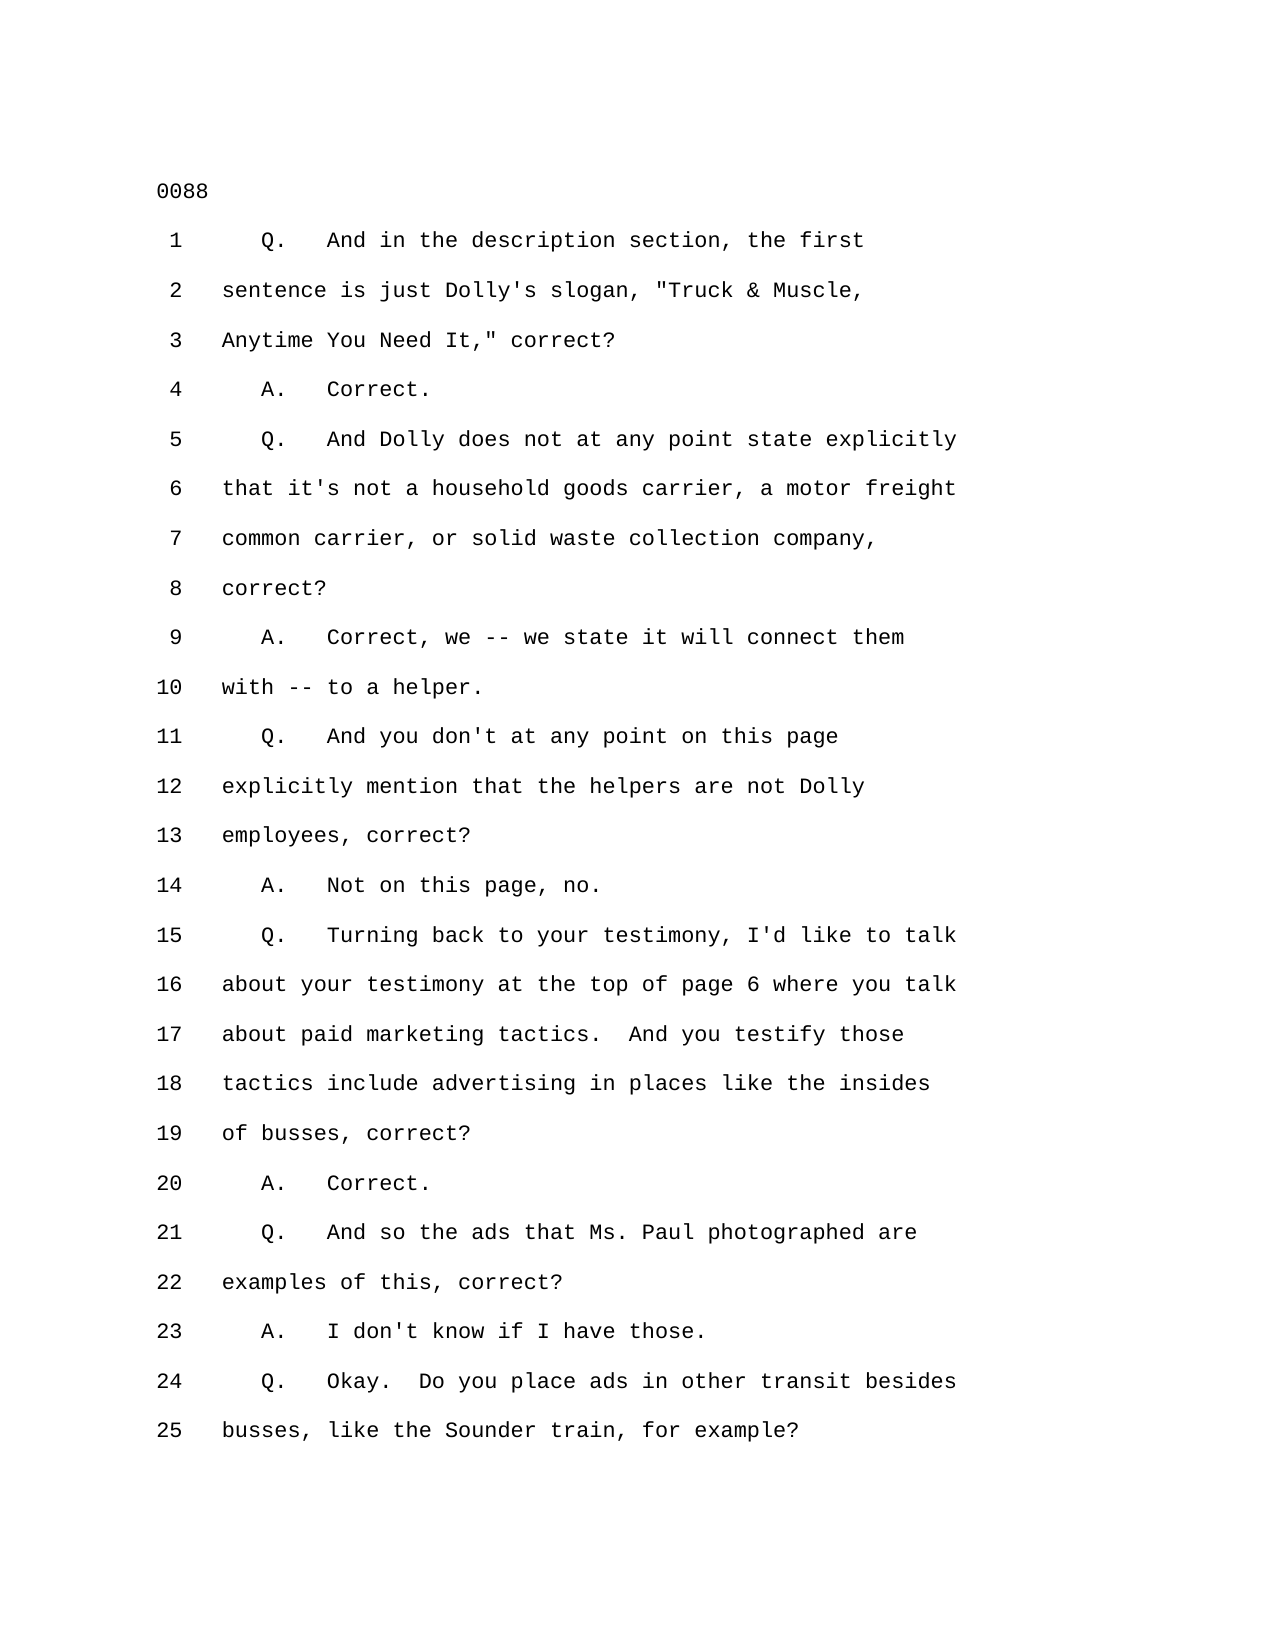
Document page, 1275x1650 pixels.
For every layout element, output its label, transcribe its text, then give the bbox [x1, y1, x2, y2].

text 1 Q. And in the description section, the first [156, 229, 1119, 254]
text 0088 [156, 180, 1119, 205]
text 2 sentence is just Dolly's slogan, "Truck & Muscle, [156, 279, 1119, 304]
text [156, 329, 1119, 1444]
